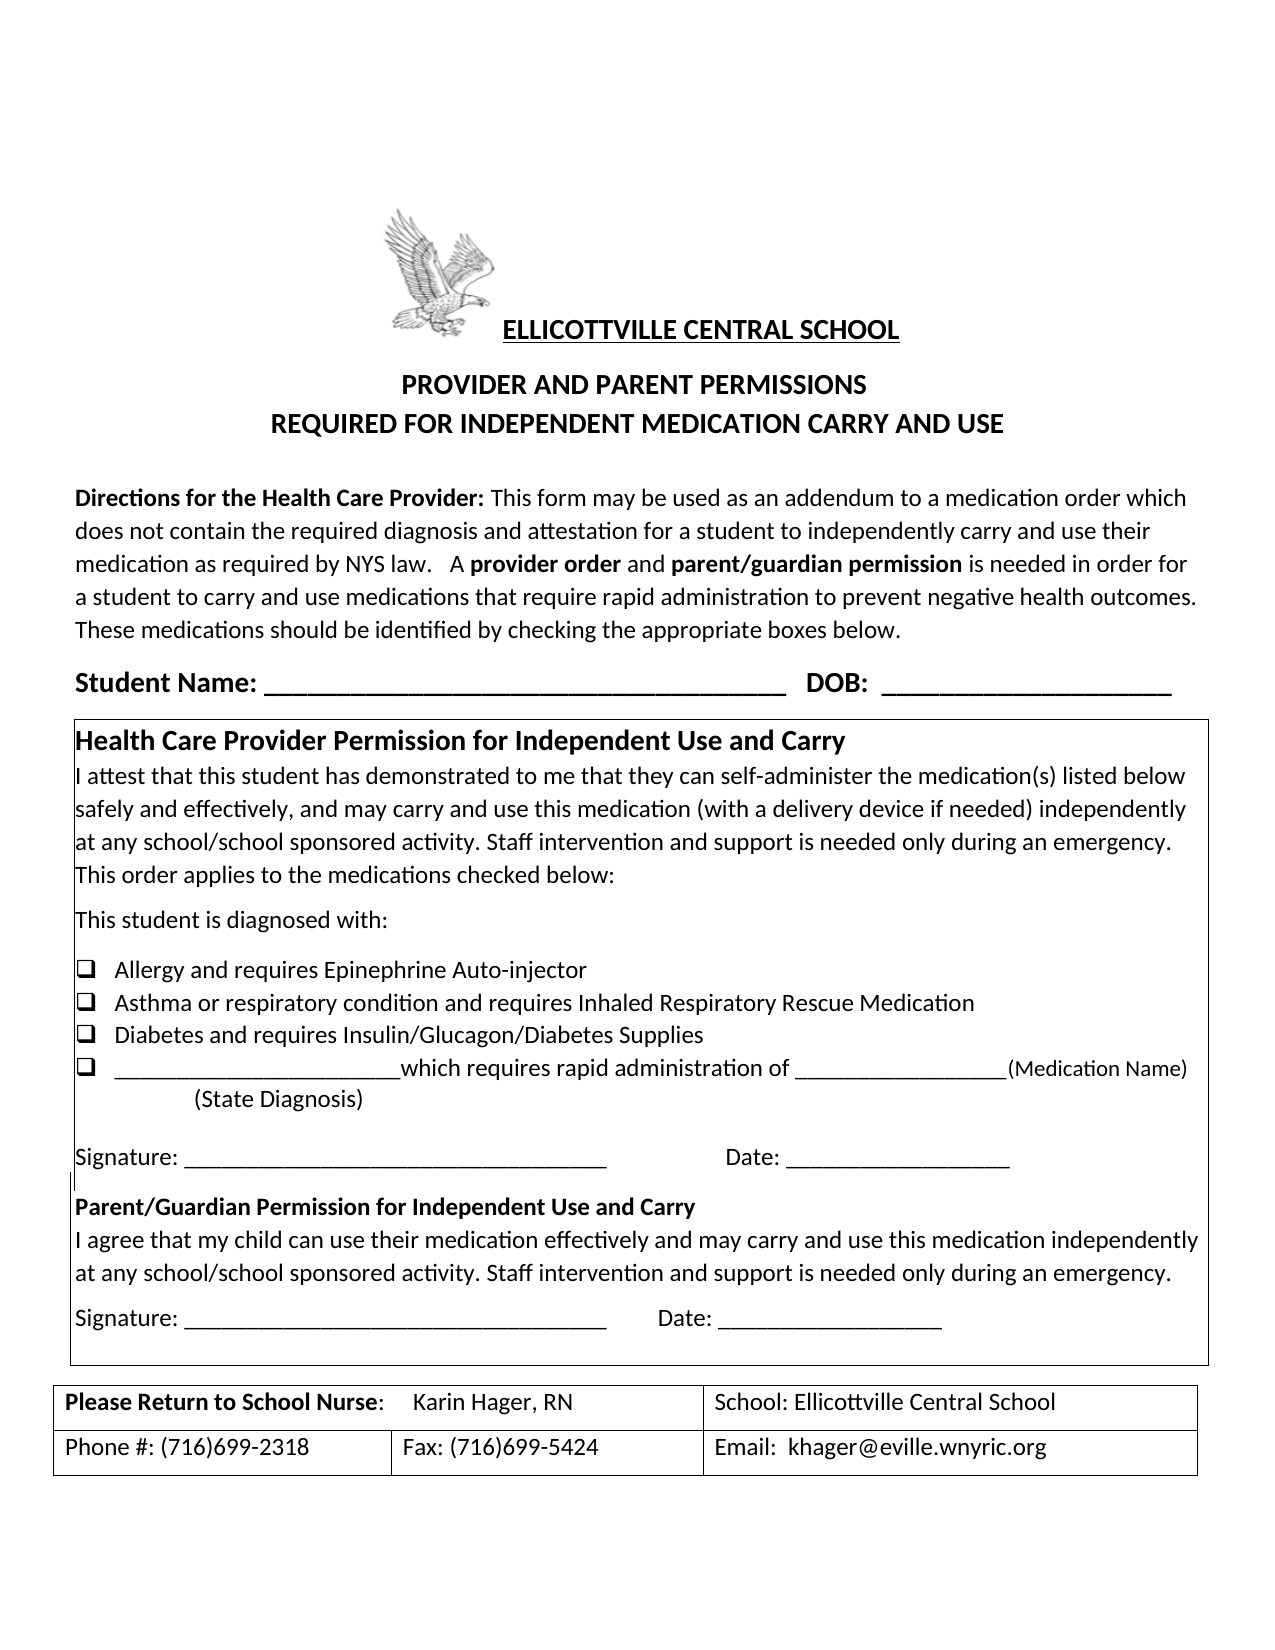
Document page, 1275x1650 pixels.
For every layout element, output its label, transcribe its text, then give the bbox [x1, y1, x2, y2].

text Diabetes and requires Insulin/Glucagon/Diabetes Supplies [75, 1016, 1208, 1049]
table_header Please Return to School Nurse: Karin Hager, RN [54, 1386, 703, 1430]
text Health Care Provider Permission for Independent Use and Carry I attest that this student has demonstrated to me that they can self-administer the medication(s) listed below safely and effectively, and may carry and use this medication (with a delivery device if needed) independently at any school/school sponsored activity. Staff intervention and support is needed only during an emergency. This order applies to the medications checked below: [75, 720, 1208, 889]
text This student is diagnosed with: [75, 901, 1208, 935]
text ELLICOTTVILLE CENTRAL SCHOOL [75, 205, 1200, 347]
text Signature: __________________________________ Date: __________________ [71, 1299, 1208, 1365]
table_cell Email: khager@eville.wnyric.org [704, 1431, 1197, 1475]
text Allergy and requires Epinephrine Auto-injector [75, 951, 1208, 983]
text _______________________which requires rapid administration of _________________(Medication Name) (State Diagnosis) [75, 1049, 1208, 1113]
text Directions for the Health Care Provider: This form may be used as an addendum to a medication order which does not contain the required diagnosis and attestation for a student to independently carry and use their medication as required by NYS law. A provider order and parent/guardian permission is needed in order for a student to carry and use medications that require rapid administration to prevent negative health outcomes. These medications should be identified by checking the appropriate boxes below. [75, 460, 1200, 645]
text Parent/Guardian Permission for Independent Use and Carry I agree that my child can use their medication effectively and may carry and use this medication independently at any school/school sponsored activity. Staff intervention and support is needed only during an emergency. [71, 1188, 1208, 1287]
table_header School: Ellicottville Central School [704, 1386, 1197, 1430]
text PROVIDER AND PARENT PERMISSIONS REQUIRED FOR INDEPENDENT MEDICATION CARRY AND USE [75, 366, 1200, 440]
text Asthma or respiratory condition and requires Inhaled Respiratory Rescue Medication [75, 983, 1208, 1016]
table_cell Phone #: (716)699-2318 [54, 1431, 391, 1475]
text Signature: __________________________________ Date: __________________ [75, 1142, 1200, 1172]
table_cell Fax: (716)699-5424 [392, 1431, 703, 1475]
picture [375, 205, 503, 340]
text Student Name: ____________________________________ DOB: ____________________ [75, 664, 1200, 699]
